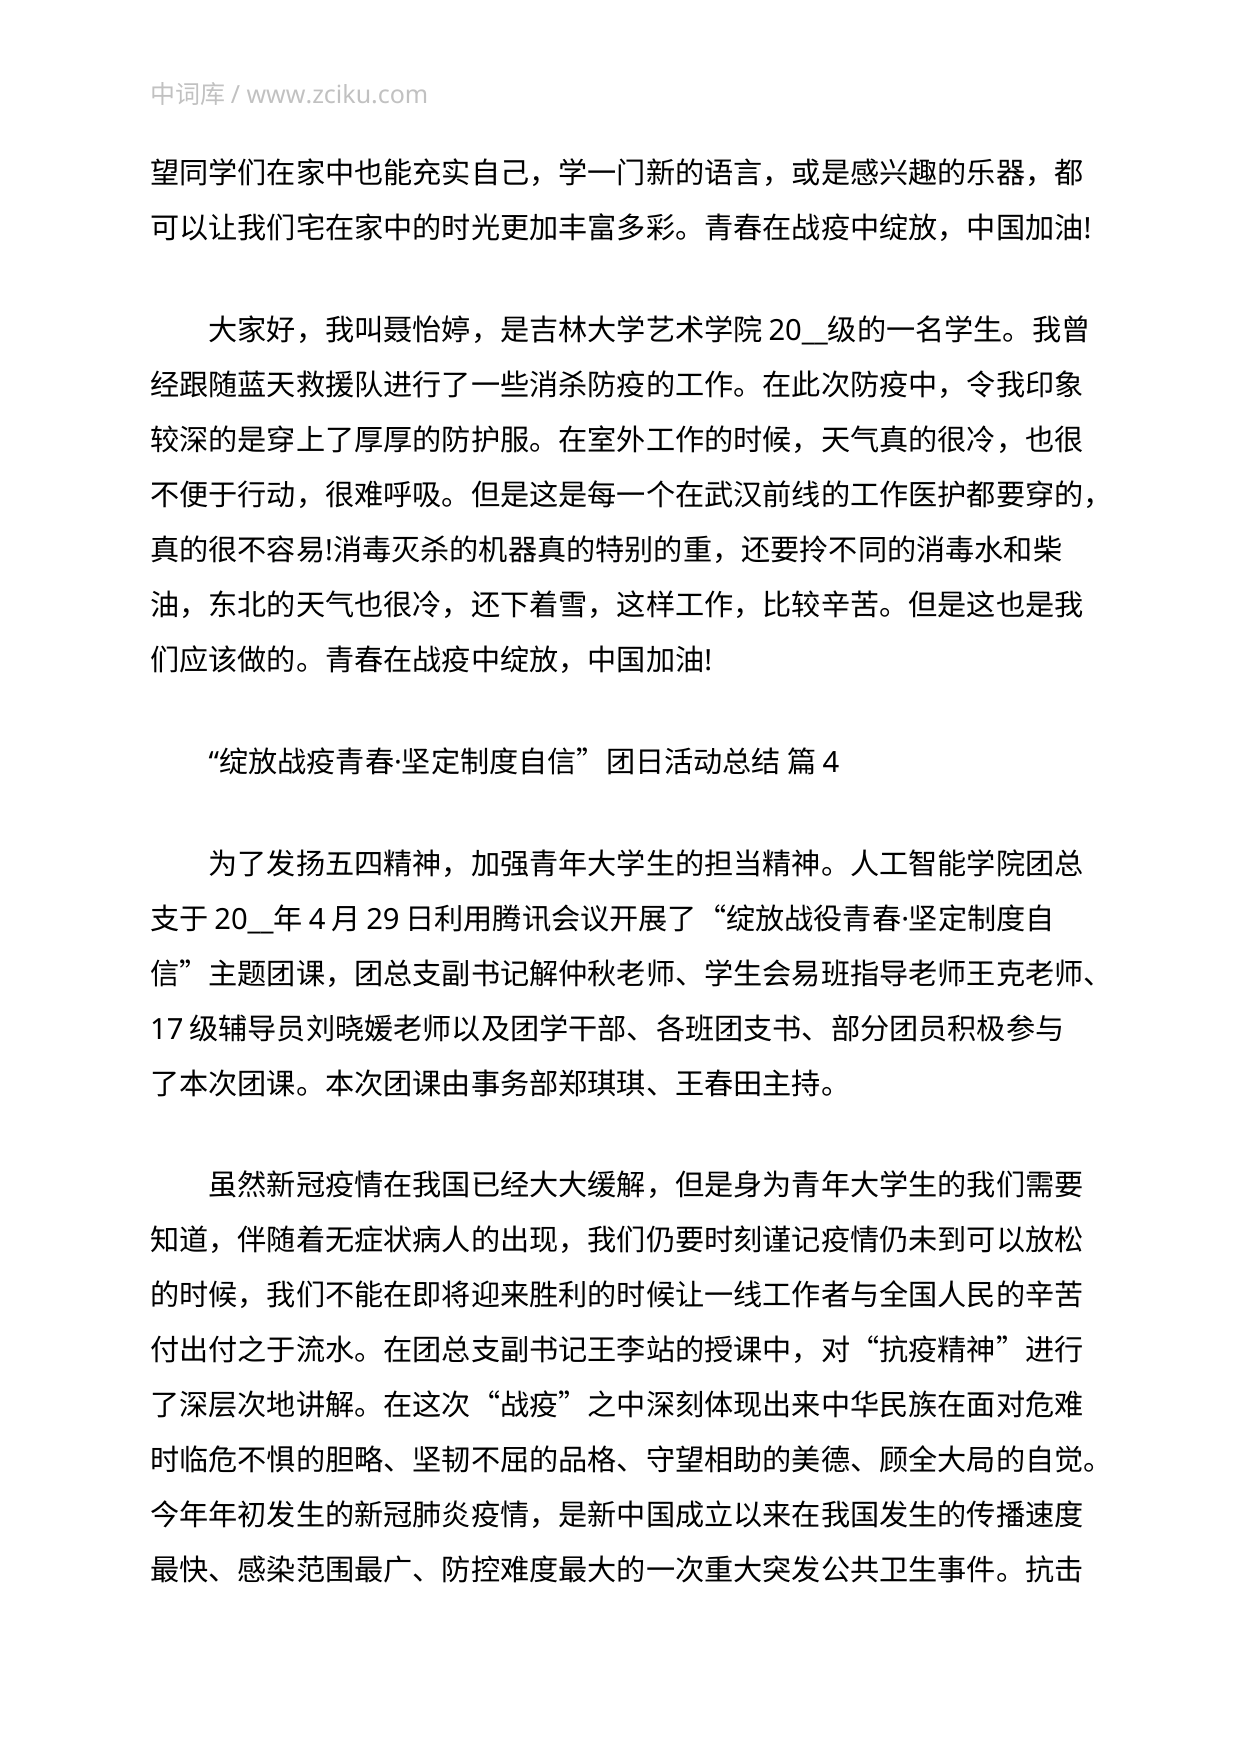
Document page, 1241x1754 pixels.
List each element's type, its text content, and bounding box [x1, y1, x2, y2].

text “绽放战疫青春·坚定制度自信”团日活动总结 篇4 [150, 738, 1090, 781]
text 为了发扬五四精神，加强青年大学生的担当精神。人工智能学院团总支于20__年4月29日利用腾讯会议开展了“绽放战役青春·坚定制度自信”主题团课，团总支副书记解仲秋老师、学生会易班指导老师王克老师、17级辅导员刘晓媛老师以及团学干部、各班团支书、部分团员积极参与了本次团课。本次团课由事务部郑琪琪、王春田主持。 [150, 840, 1090, 1102]
text 大家好，我叫聂怡婷，是吉林大学艺术学院20__级的一名学生。我曾经跟随蓝天救援队进行了一些消杀防疫的工作。在此次防疫中，令我印象较深的是穿上了厚厚的防护服。在室外工作的时候，天气真的很冷，也很不便于行动，很难呼吸。但是这是每一个在武汉前线的工作医护都要穿的，真的很不容易!消毒灭杀的机器真的特别的重，还要拎不同的消毒水和柴油，东北的天气也很冷，还下着雪，这样工作，比较辛苦。但是这也是我们应该做的。青春在战疫中绽放，中国加油! [150, 307, 1090, 679]
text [150, 150, 1090, 247]
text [150, 1162, 1090, 1588]
